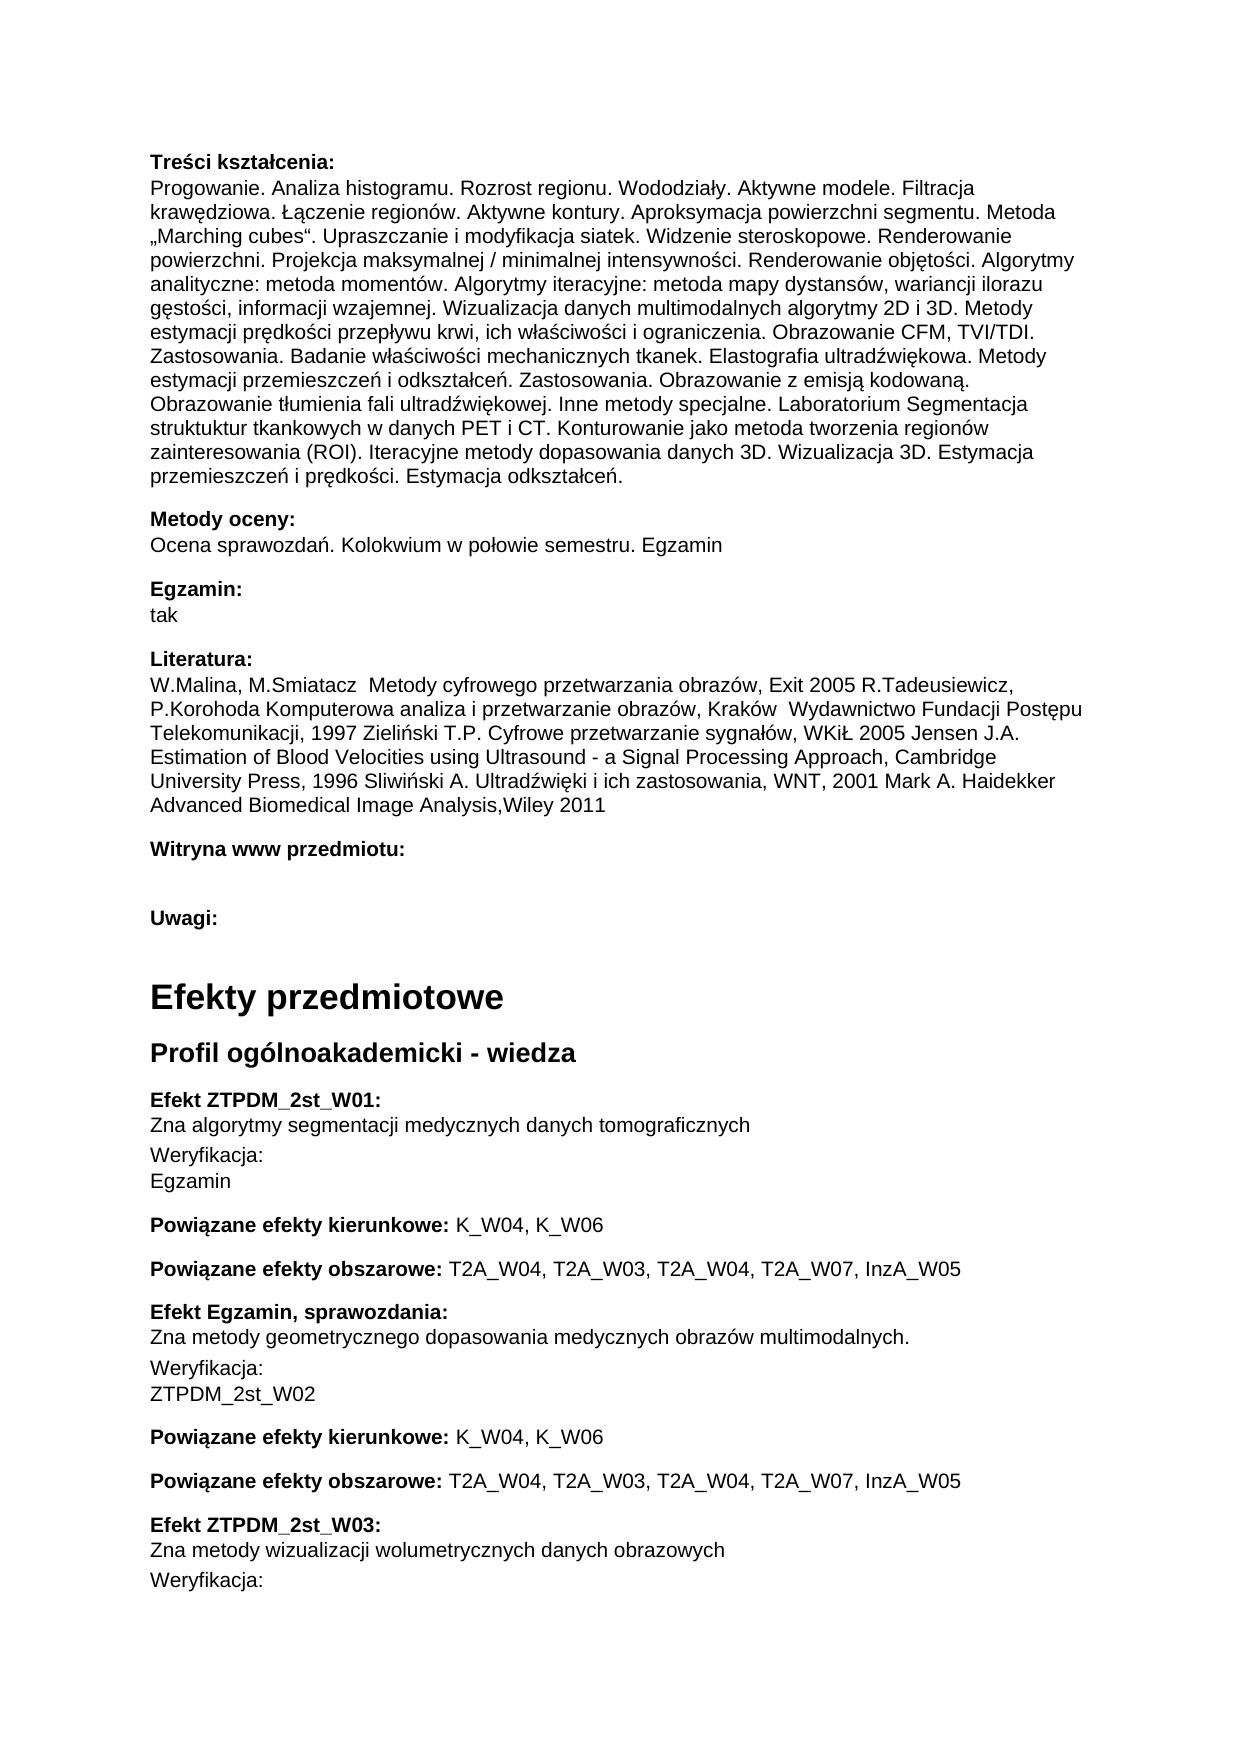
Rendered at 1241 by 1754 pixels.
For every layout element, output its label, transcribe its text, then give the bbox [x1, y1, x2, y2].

text Zna metody wizualizacji wolumetrycznych danych obrazowych [150, 1538, 1090, 1562]
subtitle Efekty przedmiotowe [150, 976, 1090, 1017]
text Efekt ZTPDM_2st_W01: [150, 1088, 1090, 1112]
text ZTPDM_2st_W02 [150, 1381, 1090, 1405]
text Uwagi: [150, 906, 1090, 930]
text Zna algorytmy segmentacji medycznych danych tomograficznych [150, 1113, 1090, 1137]
text Zna metody geometrycznego dopasowania medycznych obrazów multimodalnych. [150, 1325, 1090, 1349]
text Weryfikacja: [150, 1355, 1090, 1379]
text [150, 1469, 1090, 1493]
text Powiązane efekty kierunkowe: K_W04, K_W06 [150, 1213, 1090, 1237]
text Treści kształcenia: [150, 150, 1090, 174]
text Witryna www przedmiotu: [150, 836, 1090, 860]
text Efekt ZTPDM_2st_W03: [150, 1513, 1090, 1537]
text Egzamin: [150, 577, 1090, 601]
text W.Malina, M.Smiatacz Metody cyfrowego przetwarzania obrazów, Exit 2005 R.Tadeusiewicz, P.Korohoda Komputerowa analiza i przetwarzanie obrazów, Kraków Wydawnictwo Fundacji Postępu Telekomunikacji, 1997 Zieliński T.P. Cyfrowe przetwarzanie sygnałów, WKiŁ 2005 Jensen J.A. Estimation of Blood Velocities using Ultrasound - a Signal Processing Approach, Cambridge University Press, 1996 Sliwiński A. Ultradźwięki i ich zastosowania, WNT, 2001 Mark A. Haidekker Advanced Biomedical Image Analysis,Wiley 2011 [150, 673, 1090, 817]
text Weryfikacja: [150, 1143, 1090, 1167]
text Weryfikacja: [150, 1568, 1090, 1592]
text Literatura: [150, 647, 1090, 671]
text tak [150, 603, 1090, 627]
subtitle Profil ogólnoakademicki - wiedza [150, 1037, 1090, 1068]
text Ocena sprawozdań. Kolokwium w połowie semestru. Egzamin [150, 533, 1090, 557]
text Metody oceny: [150, 507, 1090, 531]
text Powiązane efekty obszarowe: T2A_W04, T2A_W03, T2A_W04, T2A_W07, InzA_W05 [150, 1256, 1090, 1280]
text Egzamin [150, 1169, 1090, 1193]
text Efekt Egzamin, sprawozdania: [150, 1300, 1090, 1324]
text Powiązane efekty kierunkowe: K_W04, K_W06 [150, 1425, 1090, 1449]
text Progowanie. Analiza histogramu. Rozrost regionu. Wododziały. Aktywne modele. Filtracja krawędziowa. Łączenie regionów. Aktywne kontury. Aproksymacja powierzchni segmentu. Metoda „Marching cubes“. Upraszczanie i modyfikacja siatek. Widzenie steroskopowe. Renderowanie powierzchni. Projekcja maksymalnej / minimalnej intensywności. Renderowanie objętości. Algorytmy analityczne: metoda momentów. Algorytmy iteracyjne: metoda mapy dystansów, wariancji ilorazu gęstości, informacji wzajemnej. Wizualizacja danych multimodalnych algorytmy 2D i 3D. Metody estymacji prędkości przepływu krwi, ich właściwości i ograniczenia. Obrazowanie CFM, TVI/TDI. Zastosowania. Badanie właściwości mechanicznych tkanek. Elastografia ultradźwiękowa. Metody estymacji przemieszczeń i odkształceń. Zastosowania. Obrazowanie z emisją kodowaną. Obrazowanie tłumienia fali ultradźwiękowej. Inne metody specjalne. Laboratorium Segmentacja struktuktur tkankowych w danych PET i CT. Konturowanie jako metoda tworzenia regionów zainteresowania (ROI). Iteracyjne metody dopasowania danych 3D. Wizualizacja 3D. Estymacja przemieszczeń i prędkości. Estymacja odkształceń. [150, 176, 1090, 487]
